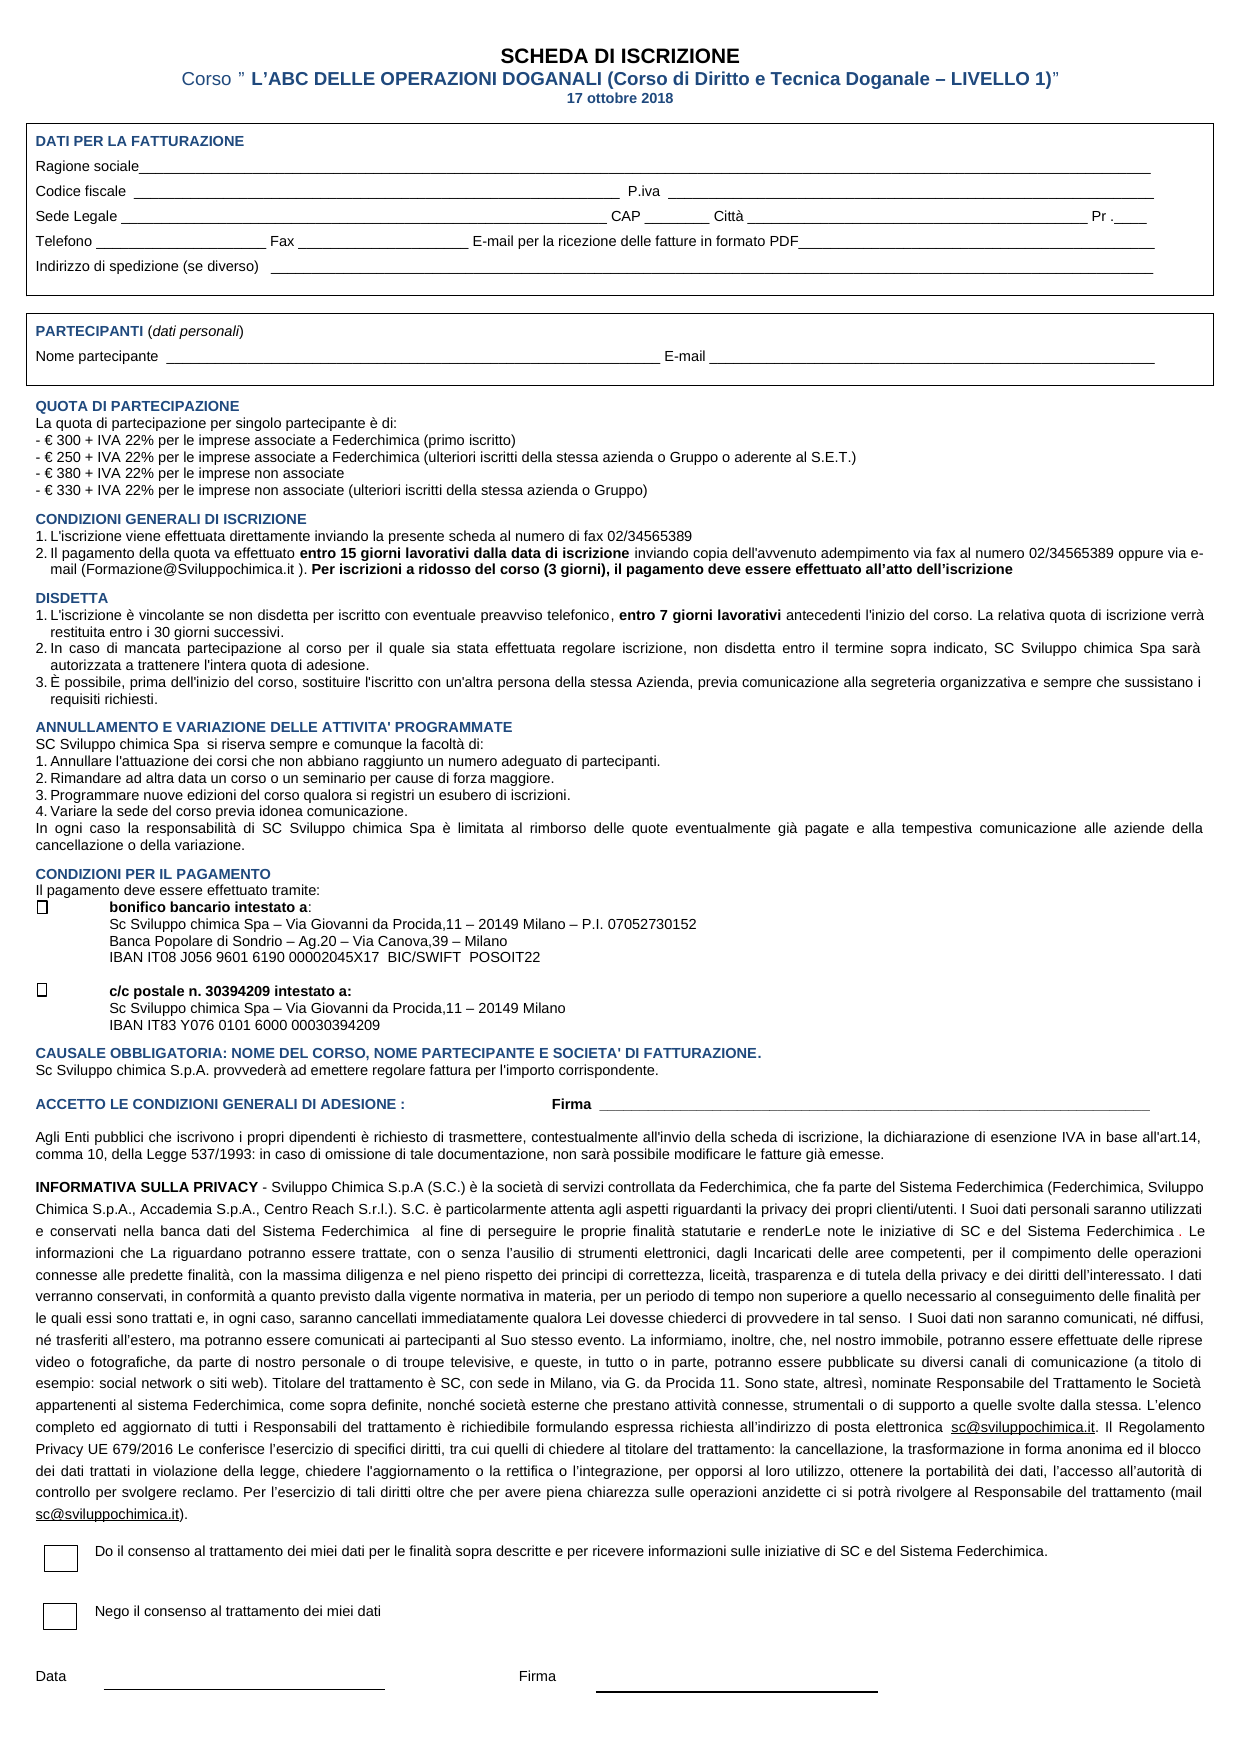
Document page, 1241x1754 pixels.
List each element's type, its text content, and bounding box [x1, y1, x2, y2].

text CONDIZIONI PER IL PAGAMENTO [35, 865, 1205, 882]
text DATI PER LA FATTURAZIONE [27, 124, 1213, 151]
text IBAN IT83 Y076 0101 6000 00030394209 [35, 1016, 1205, 1033]
text bonifico bancario intestato a: [35, 899, 1205, 916]
text Data Firma [35, 1668, 1205, 1684]
text Banca Popolare di Sondrio – Ag.20 – Via Canova,39 – Milano [35, 932, 1205, 949]
text Sc Sviluppo chimica Spa – Via Giovanni da Procida,11 – 20149 Milano – P.I. 07052730152 [35, 916, 1205, 932]
list Il pagamento della quota va effettuato entro 15 giorni lavorativi dalla data di iscrizione inviando copia dell'avvenuto adempimento via fax al numero 02/34565389 oppure via e-mail (Formazione@Sviluppochimica.it ). Per iscrizioni a ridosso del corso (3 giorni), il pagamento deve essere effettuato all’atto dell’iscrizione [35, 544, 1205, 578]
list Rimandare ad altra data un corso o un seminario per cause di forza maggiore. [35, 769, 1205, 786]
list Programmare nuove edizioni del corso qualora si registri un esubero di iscrizioni. [35, 786, 1205, 803]
text CAUSALE OBBLIGATORIA: NOME DEL CORSO, NOME PARTECIPANTE E SOCIETA' DI FATTURAZIONE. [35, 1045, 1205, 1062]
text ANNULLAMENTO E VARIAZIONE DELLE ATTIVITA' PROGRAMMATE [35, 719, 1205, 736]
text SC Sviluppo chimica Spa si riserva sempre e comunque la facoltà di: [35, 736, 1205, 753]
text Corso ” L’ABC DELLE OPERAZIONI DOGANALI (Corso di Diritto e Tecnica Doganale – LIVELLO 1)” [35, 68, 1205, 90]
text Agli Enti pubblici che iscrivono i propri dipendenti è richiesto di trasmettere, contestualmente all'invio della scheda di iscrizione, la dichiarazione di esenzione IVA in base all'art.14, comma 10, della Legge 537/1993: in caso di omissione di tale documentazione, non sarà possibile modificare le fatture già emesse. [35, 1129, 1205, 1162]
text INFORMATIVA SULLA PRIVACY - Sviluppo Chimica S.p.A (S.C.) è la società di servizi controllata da Federchimica, che fa parte del Sistema Federchimica (Federchimica, Sviluppo Chimica S.p.A., Accademia S.p.A., Centro Reach S.r.l.). S.C. è particolarmente attenta agli aspetti riguardanti la privacy dei propri clienti/utenti. I Suoi dati personali saranno utilizzati e conservati nella banca dati del Sistema Federchimica al fine di perseguire le proprie finalità statutarie e renderLe note le iniziative di SC e del Sistema Federchimica. Le informazioni che La riguardano potranno essere trattate, con o senza l’ausilio di strumenti elettronici, dagli Incaricati delle aree competenti, per il compimento delle operazioni connesse alle predette finalità, con la massima diligenza e nel pieno rispetto dei principi di correttezza, liceità, trasparenza e di tutela della privacy e dei diritti dell’interessato. I dati verranno conservati, in conformità a quanto previsto dalla vigente normativa in materia, per un periodo di tempo non superiore a quello necessario al conseguimento delle finalità per le quali essi sono trattati e, in ogni caso, saranno cancellati immediatamente qualora Lei dovesse chiederci di provvedere in tal senso. I Suoi dati non saranno comunicati, né diffusi, né trasferiti all’estero, ma potranno essere comunicati ai partecipanti al Suo stesso evento. La informiamo, inoltre, che, nel nostro immobile, potranno essere effettuate delle riprese video o fotografiche, da parte di nostro personale o di troupe televisive, e queste, in tutto o in parte, potranno essere pubblicate su diversi canali di comunicazione (a titolo di esempio: social network o siti web). Titolare del trattamento è SC, con sede in Milano, via G. da Procida 11. Sono state, altresì, nominate Responsabile del Trattamento le Società appartenenti al sistema Federchimica, come sopra definite, nonché società esterne che prestano attività connesse, strumentali o di supporto a quelle svolte dalla stessa. L’elenco completo ed aggiornato di tutti i Responsabili del trattamento è richiedibile formulando espressa richiesta all’indirizzo di posta elettronica sc@sviluppochimica.it. Il Regolamento Privacy UE 679/2016 Le conferisce l’esercizio di specifici diritti, tra cui quelli di chiedere al titolare del trattamento: la cancellazione, la trasformazione in forma anonima ed il blocco dei dati trattati in violazione della legge, chiedere l'aggiornamento o la rettifica o l’integrazione, per opporsi al loro utilizzo, ottenere la portabilità dei dati, l’accesso all’autorità di controllo per svolgere reclamo. Per l’esercizio di tali diritti oltre che per avere piena chiarezza sulle operazioni anzidette ci si potrà rivolgere al Responsabile del trattamento (mail sc@sviluppochimica.it). [35, 1179, 1205, 1522]
text Sc Sviluppo chimica Spa – Via Giovanni da Procida,11 – 20149 Milano [35, 999, 1205, 1016]
text - € 380 + IVA 22% per le imprese non associate [35, 465, 1205, 482]
text Sede Legale ____________________________________________________________ CAP ________ Città __________________________________________ Pr .____ [35, 201, 1205, 226]
text QUOTA DI PARTECIPAZIONE [35, 398, 1205, 415]
text PARTECIPANTI (dati personali) [27, 314, 1213, 341]
list Variare la sede del corso previa idonea comunicazione. [35, 803, 1205, 820]
text Il pagamento deve essere effettuato tramite: [35, 882, 1205, 899]
text In ogni caso la responsabilità di SC Sviluppo chimica Spa è limitata al rimborso delle quote eventualmente già pagate e alla tempestiva comunicazione alle aziende della cancellazione o della variazione. [35, 820, 1205, 853]
text Do il consenso al trattamento dei miei dati per le finalità sopra descritte e per ricevere informazioni sulle iniziative di SC e del Sistema Federchimica. [94, 1543, 1205, 1560]
text SCHEDA DI ISCRIZIONE [35, 44, 1205, 68]
list È possibile, prima dell'inizio del corso, sostituire l'iscritto con un'altra persona della stessa Azienda, previa comunicazione alla segreteria organizzativa e sempre che sussistano i requisiti richiesti. [35, 674, 1205, 707]
text Indirizzo di spedizione (se diverso) _____________________________________________________________________________________________________________ [35, 251, 1205, 276]
list In caso di mancata partecipazione al corso per il quale sia stata effettuata regolare iscrizione, non disdetta entro il termine sopra indicato, SC Sviluppo chimica Spa sarà autorizzata a trattenere l'intera quota di adesione. [35, 640, 1205, 674]
text c/c postale n. 30394209 intestato a: [35, 983, 1205, 999]
text Ragione sociale_____________________________________________________________________________________________________________________________ [35, 151, 1205, 176]
text Nego il consenso al trattamento dei miei dati [94, 1603, 1205, 1620]
text DISDETTA [35, 590, 1205, 607]
text La quota di partecipazione per singolo partecipante è di: [35, 415, 1205, 432]
text ACCETTO LE CONDIZIONI GENERALI DI ADESIONE : Firma ____________________________________________________________________ [35, 1095, 1205, 1112]
list Annullare l'attuazione dei corsi che non abbiano raggiunto un numero adeguato di partecipanti. [35, 753, 1205, 769]
text - € 330 + IVA 22% per le imprese non associate (ulteriori iscritti della stessa azienda o Gruppo) [35, 482, 1205, 499]
text IBAN IT08 J056 9601 6190 00002045X17 BIC/SWIFT POSOIT22 [35, 949, 1205, 966]
text - € 300 + IVA 22% per le imprese associate a Federchimica (primo iscritto) [35, 432, 1205, 448]
list L'iscrizione viene effettuata direttamente inviando la presente scheda al numero di fax 02/34565389 [35, 527, 1205, 544]
text Telefono _____________________ Fax _____________________ E-mail per la ricezione delle fatture in formato PDF____________________________________________ [35, 226, 1205, 251]
text 17 ottobre 2018 [35, 90, 1205, 107]
text Codice fiscale ____________________________________________________________ P.iva ____________________________________________________________ [35, 176, 1205, 201]
text CONDIZIONI GENERALI DI ISCRIZIONE [35, 511, 1205, 527]
text - € 250 + IVA 22% per le imprese associate a Federchimica (ulteriori iscritti della stessa azienda o Gruppo o aderente al S.E.T.) [35, 448, 1205, 465]
text Nome partecipante _____________________________________________________________ E-mail _______________________________________________________ [35, 341, 1205, 366]
list L'iscrizione è vincolante se non disdetta per iscritto con eventuale preavviso telefonico, entro 7 giorni lavorativi antecedenti l'inizio del corso. La relativa quota di iscrizione verrà restituita entro i 30 giorni successivi. [35, 607, 1205, 640]
text Sc Sviluppo chimica S.p.A. provvederà ad emettere regolare fattura per l'importo corrispondente. [35, 1062, 1205, 1078]
